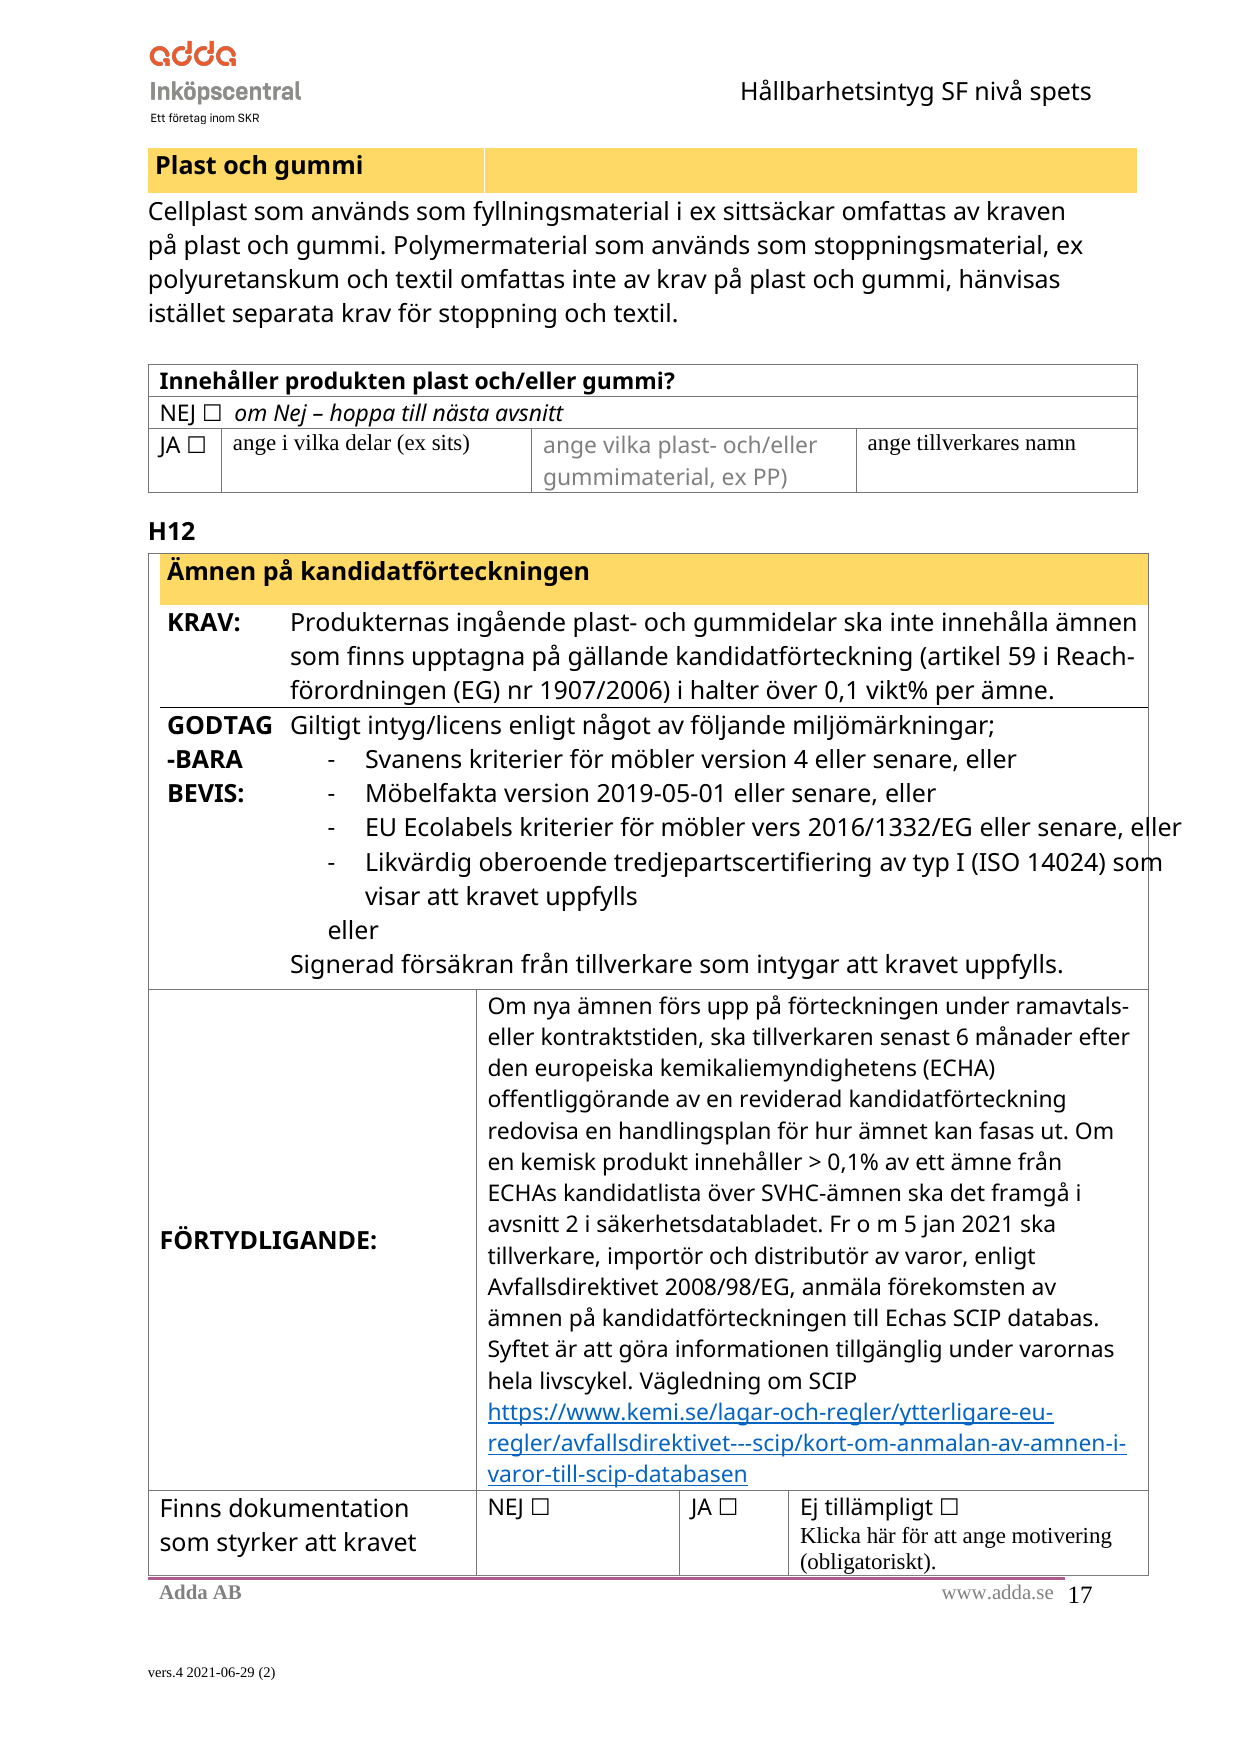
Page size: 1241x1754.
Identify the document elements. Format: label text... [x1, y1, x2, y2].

table_header Plast och gummi [148, 148, 484, 193]
subtitle H12 [148, 514, 1093, 548]
table_cell [222, 429, 531, 492]
table_cell NEJ [477, 1491, 679, 1575]
table_header [485, 148, 849, 193]
table_cell FÖRTYDLIGANDE: [149, 990, 476, 1490]
table_header [149, 554, 1148, 989]
table_header Innehåller produkten plast och/eller gummi? [149, 365, 1137, 396]
table_cell JA [680, 1491, 788, 1575]
table_cell Ej tillämpligt [789, 1491, 1148, 1575]
table_cell JA [149, 429, 221, 492]
picture [147, 40, 301, 125]
table_cell [532, 429, 856, 492]
table_cell [857, 429, 1137, 492]
text Cellplast som används som fyllningsmaterial i ex sittsäckar omfattas av kraven på plast och gummi. Polymermaterial som används som stoppningsmaterial, ex polyuretanskum och textil omfattas inte av krav på plast och gummi, hänvisas istället separata krav för stoppning och textil. [148, 193, 1093, 330]
table_header [849, 148, 1137, 193]
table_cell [149, 1491, 476, 1575]
table_cell Om nya ämnen förs upp på förteckningen under ramavtals- eller kontraktstiden, ska tillverkaren senast 6 månader efter den europeiska kemikaliemyndighetens (ECHA) offentliggörande av en reviderad kandidatförteckning redovisa en handlingsplan för hur ämnet kan fasas ut. Om en kemisk produkt innehåller > 0,1% av ett ämne från ECHAs kandidatlista över SVHC-ämnen ska det framgå i avsnitt 2 i säkerhetsdatabladet. Fr o m 5 jan 2021 ska tillverkare, importör och distributör av varor, enligt Avfallsdirektivet 2008/98/EG, anmäla förekomsten av ämnen på kandidatförteckningen till Echas SCIP databas. Syftet är att göra informationen tillgänglig under varornas hela livscykel. Vägledning om SCIP https://www.kemi.se/lagar-och-regler/ytterligare-eu-regler/avfallsdirektivet---scip/kort-om-anmalan-av-amnen-i-varor-till-scip-databasen [477, 990, 1148, 1490]
table_cell NEJ om Nej – hoppa till nästa avsnitt [149, 397, 1137, 428]
